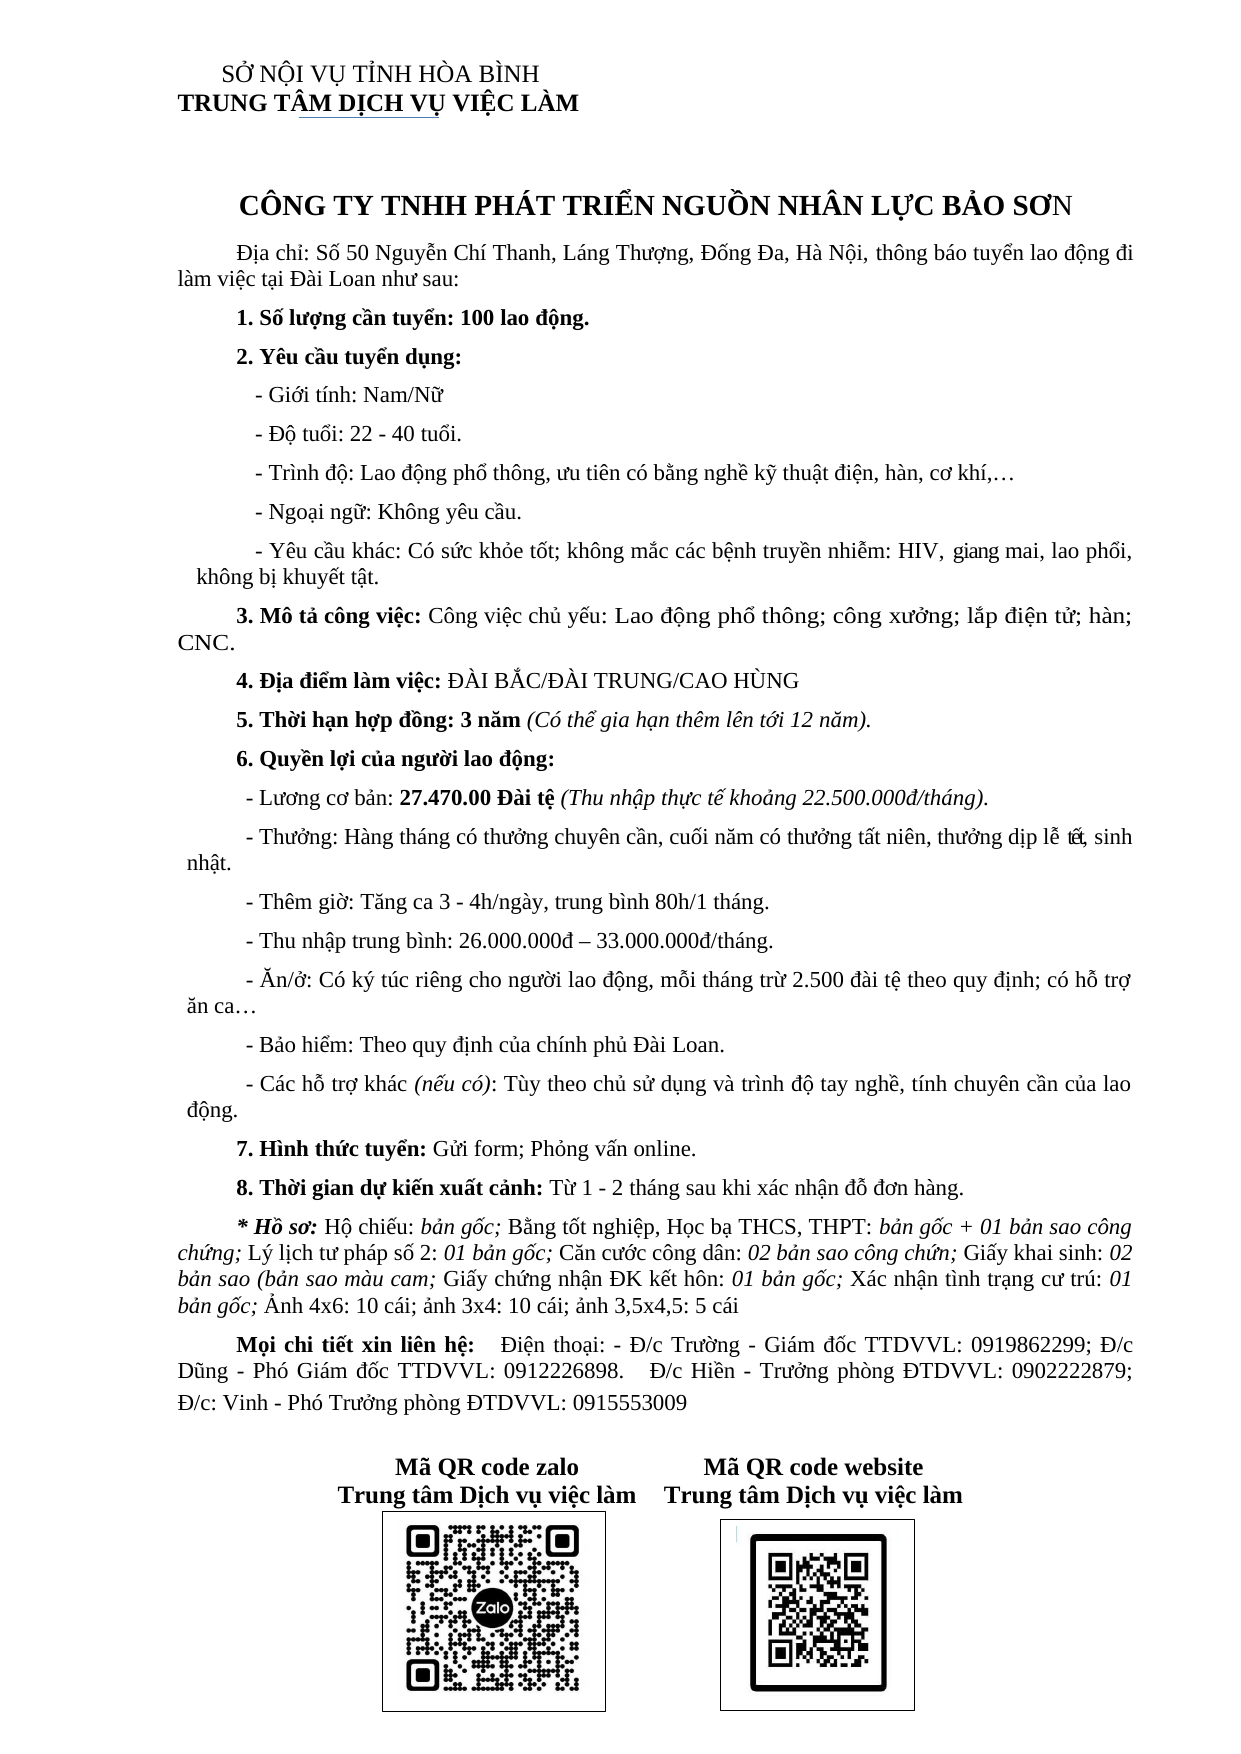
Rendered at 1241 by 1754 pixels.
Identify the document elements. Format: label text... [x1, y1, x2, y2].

text 8. Thời gian dự kiến xuất cảnh: Từ 1 - 2 tháng sau khi xác nhận đỗ đơn hàng. [177, 1174, 1132, 1200]
list - Các hỗ trợ khác (nếu có): Tùy theo chủ sử dụng và trình độ tay nghề, tính chuyên cần của lao động. [187, 1070, 1132, 1122]
text 7. Hình thức tuyển: Gửi form; Phỏng vấn online. [177, 1135, 1132, 1161]
picture [736, 1526, 899, 1696]
table_header Mã QR code website Trung tâm Dịch vụ việc làm [650, 1452, 976, 1509]
list - Bảo hiểm: Theo quy định của chính phủ Đài Loan. [187, 1031, 1132, 1057]
list - Thu nhập trung bình: 26.000.000đ – 33.000.000đ/tháng. [187, 927, 1132, 953]
text CÔNG TY TNHH PHÁT TRIỂN NGUỒN NHÂN LỰC BẢO SƠN [177, 188, 1134, 221]
text 3. Mô tả công việc: Công việc chủ yếu: Lao động phổ thông; công xưởng; lắp điện tử; hàn; CNC. [177, 602, 1132, 655]
text 2. Yêu cầu tuyển dụng: [177, 343, 1132, 369]
list - Ăn/ở: Có ký túc riêng cho người lao động, mỗi tháng trừ 2.500 đài tệ theo quy định; có hỗ trợ ăn ca… [187, 966, 1132, 1018]
list - Giới tính: Nam/Nữ [196, 382, 1132, 408]
text Địa chỉ: Số 50 Nguyễn Chí Thanh, Láng Thượng, Đống Đa, Hà Nội, thông báo tuyển lao động đi làm việc tại Đài Loan như sau: [177, 239, 1134, 291]
picture [397, 1519, 590, 1697]
text TRUNG TÂM DỊCH VỤ VIỆC LÀM [177, 88, 1134, 117]
text 1. Số lượng cần tuyển: 100 lao động. [177, 304, 1132, 330]
text 6. Quyền lợi của người lao động: [177, 745, 1132, 771]
list - Lương cơ bản: 27.470.00 Đài tệ (Thu nhập thực tế khoảng 22.500.000đ/tháng). [187, 784, 1132, 810]
list - Độ tuổi: 22 - 40 tuổi. [196, 420, 1132, 447]
list - Thưởng: Hàng tháng có thưởng chuyên cần, cuối năm có thưởng tất niên, thưởng dịp lễ tết, sinh nhật. [187, 823, 1132, 876]
text Mọi chi tiết xin liên hệ: Điện thoại: - Đ/c Trường - Giám đốc TTDVVL: 0919862299; Đ/c Dũng - Phó Giám đốc TTDVVL: 0912226898. Đ/c Hiền - Trưởng phòng ĐTDVVL: 0902222879; Đ/c: Vinh - Phó Trưởng phòng ĐTDVVL: 0915553009 [177, 1331, 1134, 1417]
list - Trình độ: Lao động phổ thông, ưu tiên có bằng nghề kỹ thuật điện, hàn, cơ khí,… [196, 459, 1132, 486]
text SỞ NỘI VỤ TỈNH HÒA BÌNH [177, 59, 1134, 88]
text * Hồ sơ: Hộ chiếu: bản gốc; Bằng tốt nghiệp, Học bạ THCS, THPT: bản gốc + 01 bản sao công chứng; Lý lịch tư pháp số 2: 01 bản gốc; Căn cước công dân: 02 bản sao công chứn; Giấy khai sinh: 02 bản sao (bản sao màu cam; Giấy chứng nhận ĐK kết hôn: 01 bản gốc; Xác nhận tình trạng cư trú: 01 bản gốc; Ảnh 4x6: 10 cái; ảnh 3x4: 10 cái; ảnh 3,5x4,5: 5 cái [177, 1213, 1132, 1318]
list - Ngoại ngữ: Không yêu cầu. [196, 498, 1132, 524]
list - Thêm giờ: Tăng ca 3 - 4h/ngày, trung bình 80h/1 tháng. [187, 888, 1132, 914]
table_header Mã QR code zalo Trung tâm Dịch vụ việc làm [324, 1452, 650, 1509]
text 4. Địa điểm làm việc: ĐÀI BẮC/ĐÀI TRUNG/CAO HÙNG [177, 667, 1132, 694]
text 5. Thời hạn hợp đồng: 3 năm (Có thể gia hạn thêm lên tới 12 năm). [177, 706, 1132, 733]
list - Yêu cầu khác: Có sức khỏe tốt; không mắc các bệnh truyền nhiễm: HIV, giang mai, lao phổi, không bị khuyết tật. [196, 537, 1132, 590]
